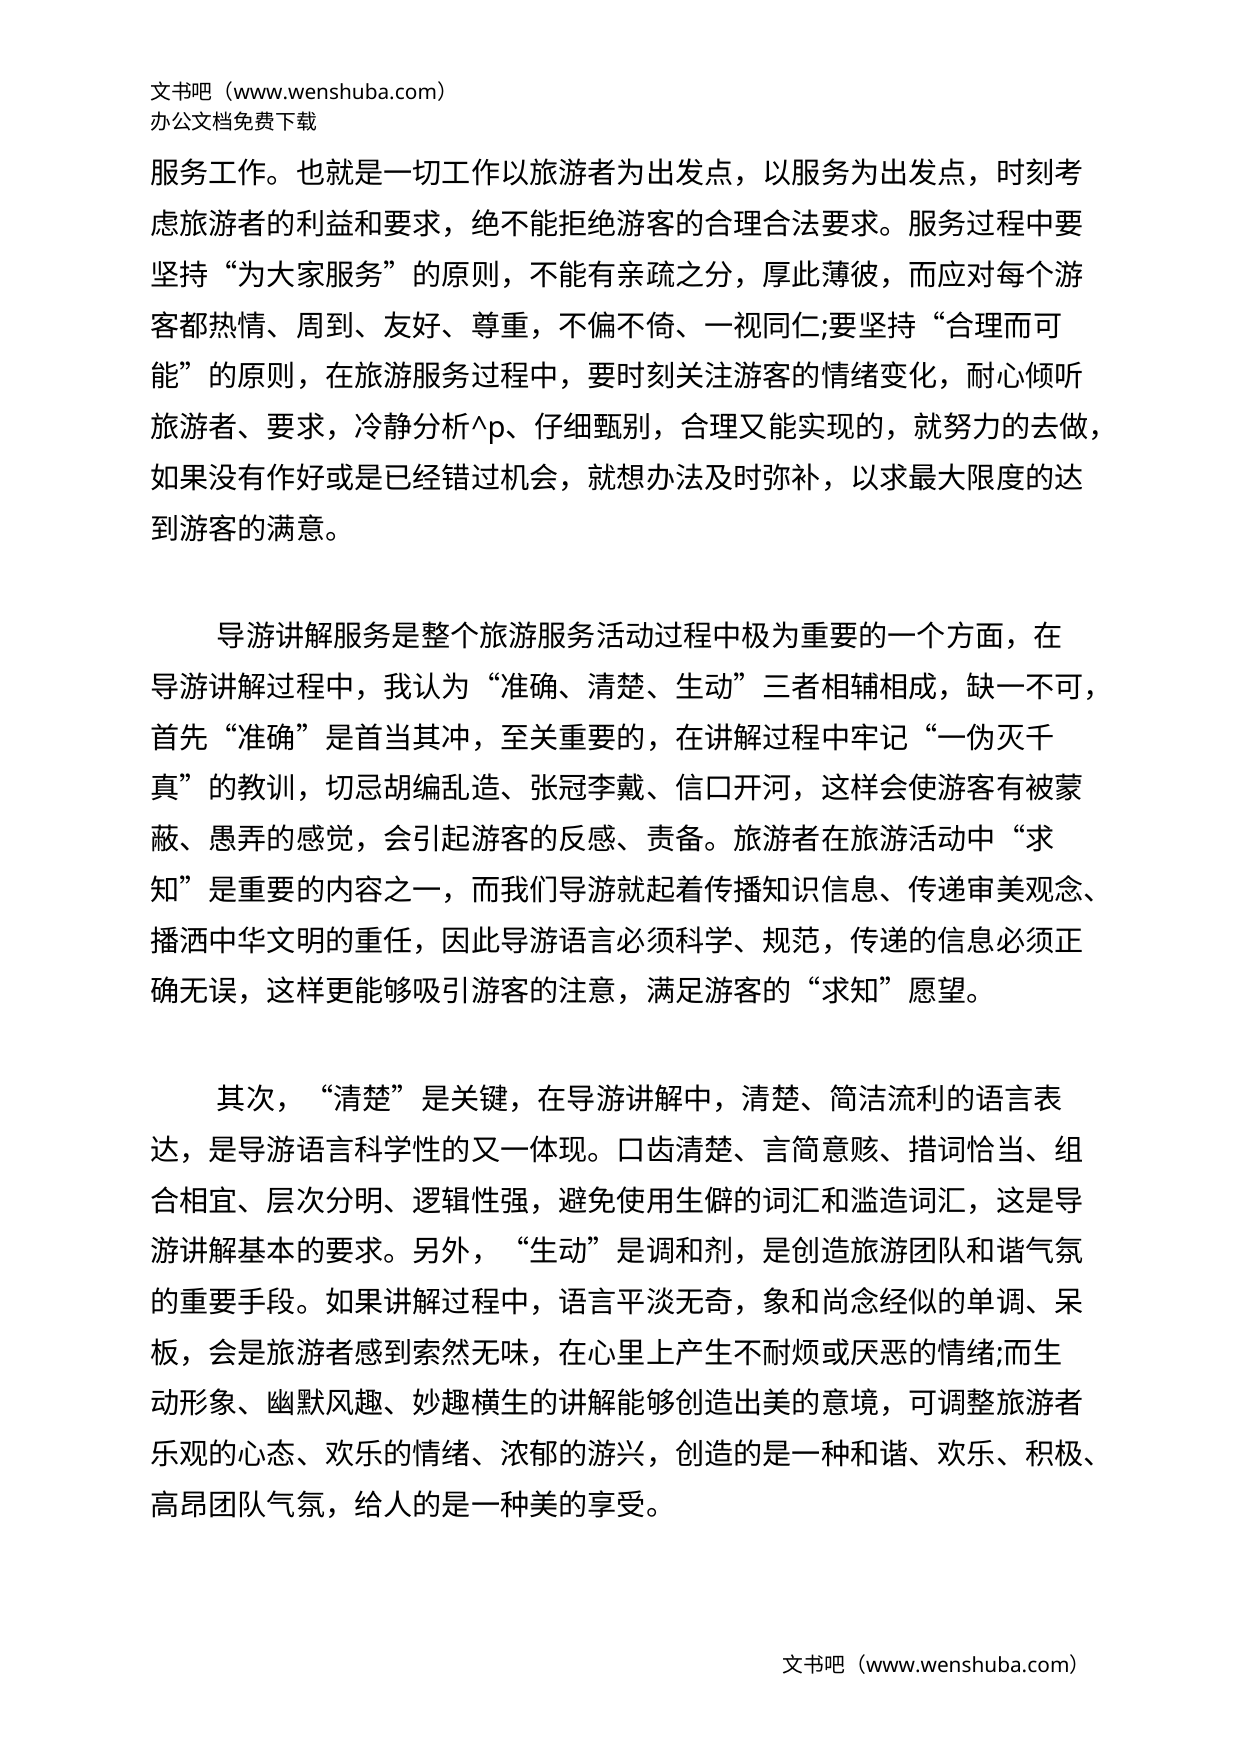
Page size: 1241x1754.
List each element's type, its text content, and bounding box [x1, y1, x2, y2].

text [150, 150, 1090, 548]
text 导游讲解服务是整个旅游服务活动过程中极为重要的一个方面，在导游讲解过程中，我认为“准确、清楚、生动”三者相辅相成，缺一不可，首先“准确”是首当其冲，至关重要的，在讲解过程中牢记“一伪灭千真”的教训，切忌胡编乱造、张冠李戴、信口开河，这样会使游客有被蒙蔽、愚弄的感觉，会引起游客的反感、责备。旅游者在旅游活动中“求知”是重要的内容之一，而我们导游就起着传播知识信息、传递审美观念、播洒中华文明的重任，因此导游语言必须科学、规范，传递的信息必须正确无误，这样更能够吸引游客的注意，满足游客的“求知”愿望。 [150, 613, 1090, 1010]
text 其次，“清楚”是关键，在导游讲解中，清楚、简洁流利的语言表达，是导游语言科学性的又一体现。口齿清楚、言简意赅、措词恰当、组合相宜、层次分明、逻辑性强，避免使用生僻的词汇和滥造词汇，这是导游讲解基本的要求。另外，“生动”是调和剂，是创造旅游团队和谐气氛的重要手段。如果讲解过程中，语言平淡无奇，象和尚念经似的单调、呆板，会是旅游者感到索然无味，在心里上产生不耐烦或厌恶的情绪;而生动形象、幽默风趣、妙趣横生的讲解能够创造出美的意境，可调整旅游者乐观的心态、欢乐的情绪、浓郁的游兴，创造的是一种和谐、欢乐、积极、高昂团队气氛，给人的是一种美的享受。 [150, 1076, 1090, 1524]
